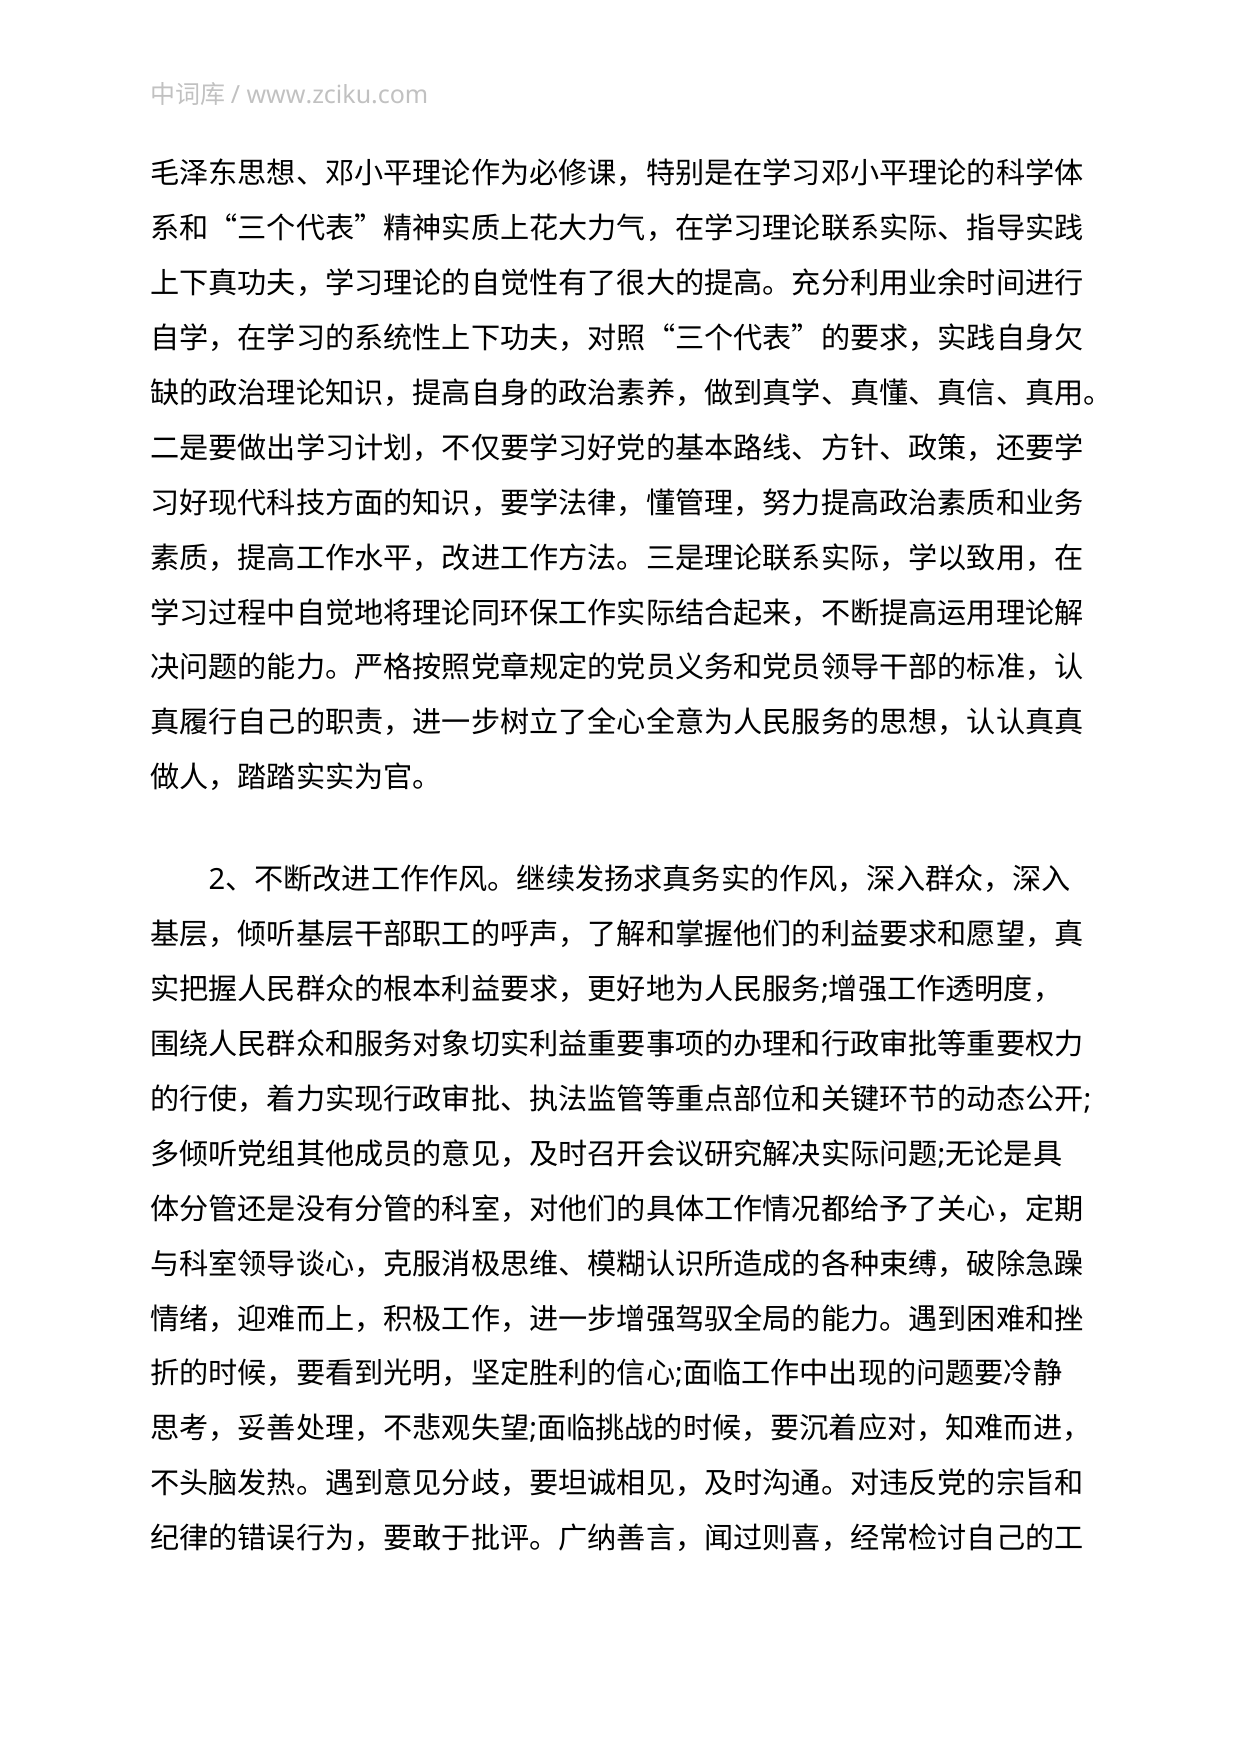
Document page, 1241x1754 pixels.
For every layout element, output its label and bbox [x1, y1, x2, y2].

text [150, 856, 1090, 1557]
text [150, 150, 1090, 796]
